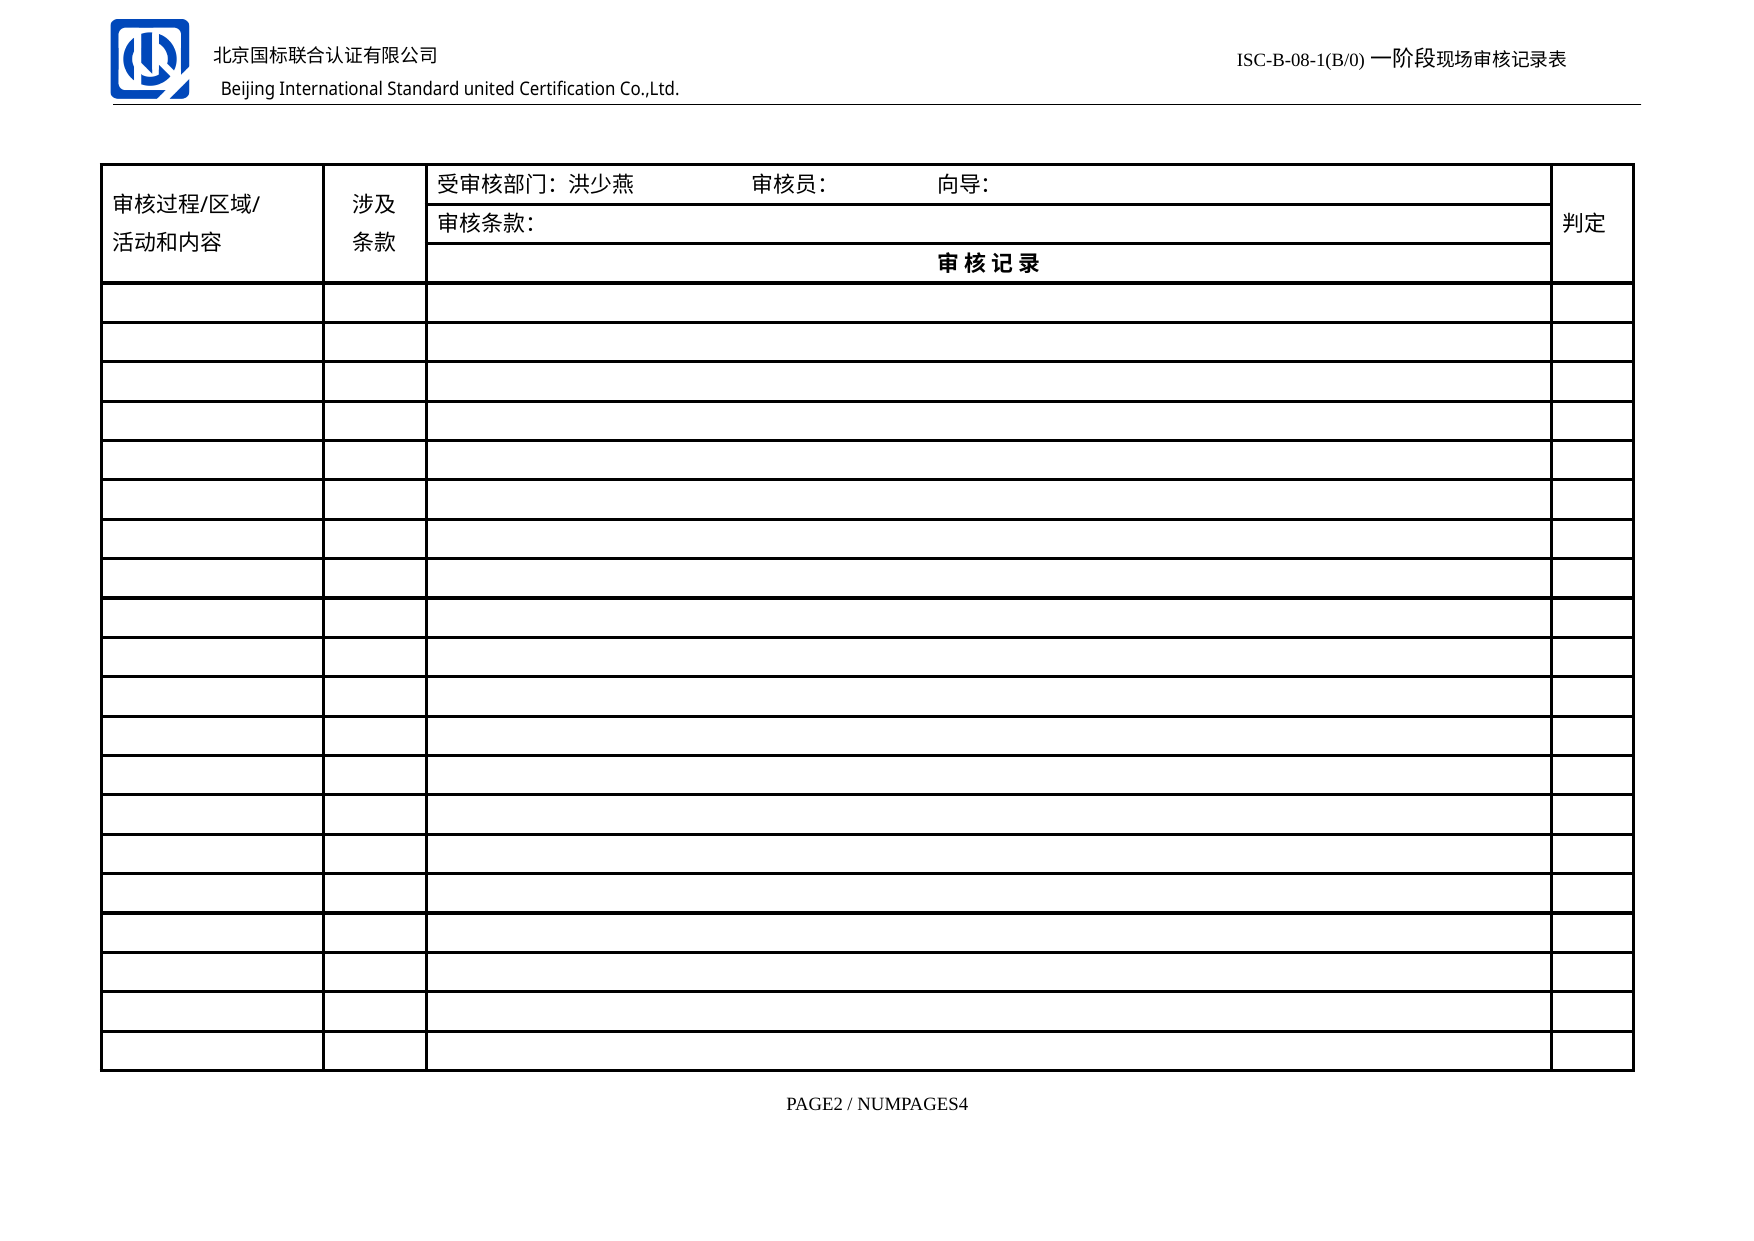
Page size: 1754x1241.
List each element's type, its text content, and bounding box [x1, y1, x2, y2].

table_cell [428, 324, 1550, 360]
table_cell [1553, 875, 1632, 911]
table_cell [325, 403, 425, 439]
table_cell [103, 875, 322, 911]
table_cell [1553, 993, 1632, 1029]
picture [110, 19, 190, 99]
table_cell 审核条款： [428, 206, 1550, 242]
table_cell [325, 796, 425, 833]
table_cell [325, 363, 425, 399]
table_cell [428, 757, 1550, 793]
table_cell [1553, 836, 1632, 872]
table_cell [103, 954, 322, 990]
table_cell [428, 836, 1550, 872]
table_cell [325, 718, 425, 754]
table_cell [103, 481, 322, 518]
table_cell [1553, 521, 1632, 557]
table_cell [103, 285, 322, 321]
table_cell [428, 993, 1550, 1029]
table_cell [103, 639, 322, 675]
table_cell [103, 993, 322, 1029]
table_cell [428, 600, 1550, 636]
table_cell [325, 285, 425, 321]
table_cell [325, 639, 425, 675]
table_cell [103, 796, 322, 833]
table_cell [103, 403, 322, 439]
table_cell [428, 363, 1550, 399]
table_cell [1553, 954, 1632, 990]
table_cell [325, 678, 425, 714]
table_cell [103, 757, 322, 793]
table_cell [1553, 442, 1632, 478]
table_cell [103, 442, 322, 478]
table_cell [1553, 481, 1632, 518]
table_cell [325, 993, 425, 1029]
table_cell [428, 875, 1550, 911]
table_cell [103, 363, 322, 399]
table_cell [325, 875, 425, 911]
table_cell [1553, 363, 1632, 399]
table_cell [325, 560, 425, 596]
table_cell [428, 521, 1550, 557]
table_cell [103, 600, 322, 636]
table_header 涉及 条款 [325, 166, 425, 281]
table_cell [325, 481, 425, 518]
table_cell [428, 1033, 1550, 1069]
table_cell [325, 600, 425, 636]
table_cell [1553, 324, 1632, 360]
table_cell [1553, 678, 1632, 714]
table_cell [103, 836, 322, 872]
table_cell [103, 678, 322, 714]
table_header 判定 [1553, 166, 1632, 281]
table_cell [103, 718, 322, 754]
table_cell [1553, 600, 1632, 636]
table_cell [428, 796, 1550, 833]
table_cell [428, 403, 1550, 439]
table_cell [428, 678, 1550, 714]
table_cell [428, 639, 1550, 675]
table_cell [1553, 285, 1632, 321]
table_cell [428, 481, 1550, 518]
table_cell [1553, 796, 1632, 833]
table_cell [1553, 560, 1632, 596]
table_cell 审 核 记 录 [428, 245, 1550, 281]
table_cell [1553, 1033, 1632, 1069]
table_cell [428, 560, 1550, 596]
table_cell [103, 521, 322, 557]
table_cell [428, 954, 1550, 990]
table_cell [1553, 915, 1632, 951]
table_cell [103, 324, 322, 360]
table_cell [428, 915, 1550, 951]
table_cell [1553, 403, 1632, 439]
table_header 审核过程/区域/ 活动和内容 [103, 166, 322, 281]
table_cell [428, 285, 1550, 321]
table_cell [325, 915, 425, 951]
table_cell [325, 757, 425, 793]
table_cell [325, 836, 425, 872]
table_header 受审核部门：洪少燕 审核员： 向导： [428, 166, 1550, 203]
table_cell [325, 324, 425, 360]
table_cell [1553, 639, 1632, 675]
table_cell [1553, 718, 1632, 754]
table_cell [103, 560, 322, 596]
table_cell [1553, 757, 1632, 793]
table_cell [325, 954, 425, 990]
table_cell [325, 521, 425, 557]
table_cell [325, 1033, 425, 1069]
table_cell [103, 1033, 322, 1069]
table_cell [103, 915, 322, 951]
table_cell [325, 442, 425, 478]
table_cell [428, 718, 1550, 754]
table_cell [428, 442, 1550, 478]
